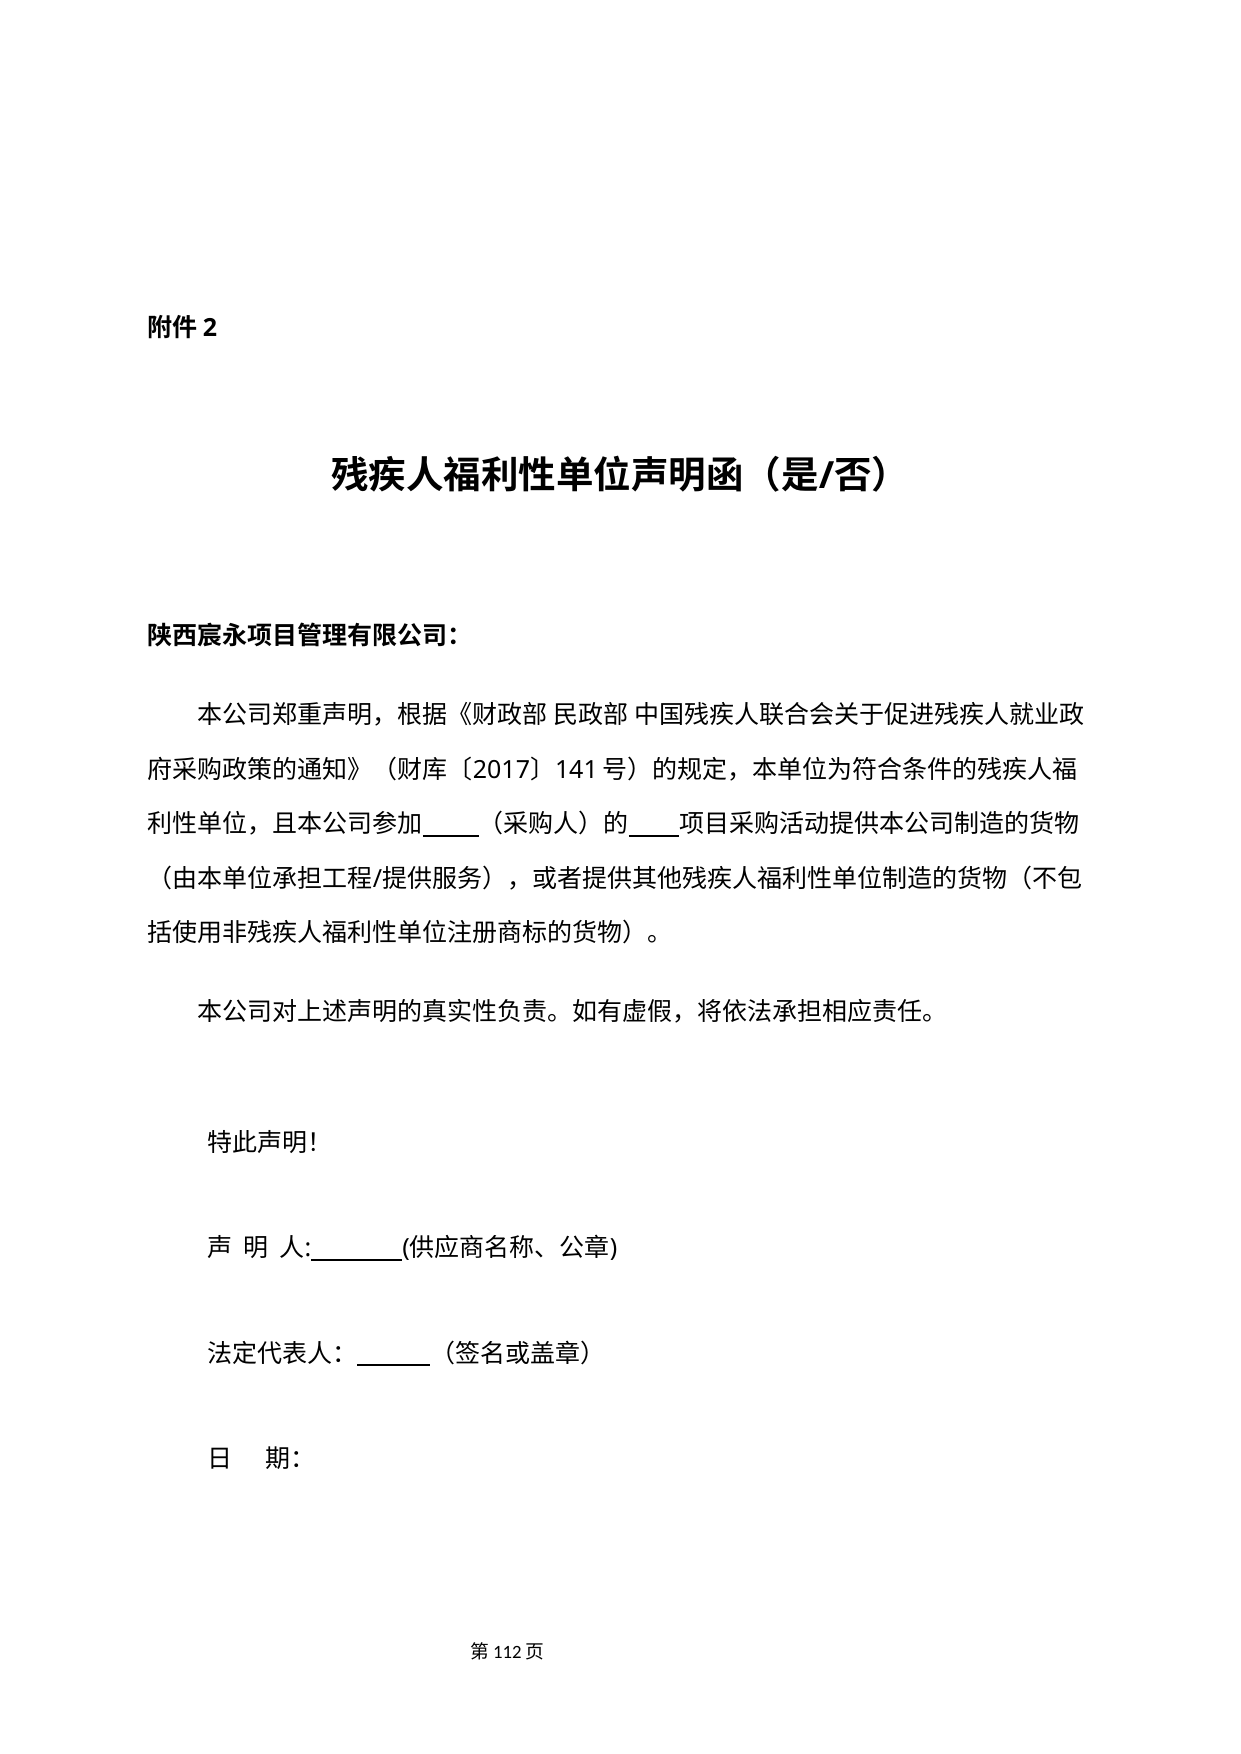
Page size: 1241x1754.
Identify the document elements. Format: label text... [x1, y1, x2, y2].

text 残疾人福利性单位声明函（是/否） [148, 445, 1092, 500]
text 法定代表人： （签名或盖章） [148, 1333, 1092, 1369]
text 陕西宸永项目管理有限公司： [148, 616, 1092, 652]
text 特此声明！ [148, 1122, 1092, 1158]
text 声 明 人: (供应商名称、公章) [148, 1228, 1092, 1264]
text 本公司对上述声明的真实性负责。如有虚假，将依法承担相应责任。 [148, 992, 1092, 1028]
text 附件2 [148, 308, 1092, 344]
text 本公司郑重声明，根据《财政部 民政部 中国残疾人联合会关于促进残疾人就业政府采购政策的通知》（财库〔2017〕141号）的规定，本单位为符合条件的残疾人福利性单位，且本公司参加 （采购人）的 项目采购活动提供本公司制造的货物（由本单位承担工程/提供服务），或者提供其他残疾人福利性单位制造的货物（不包括使用非残疾人福利性单位注册商标的货物）。 [148, 695, 1092, 949]
text 日 期： [148, 1438, 1092, 1475]
